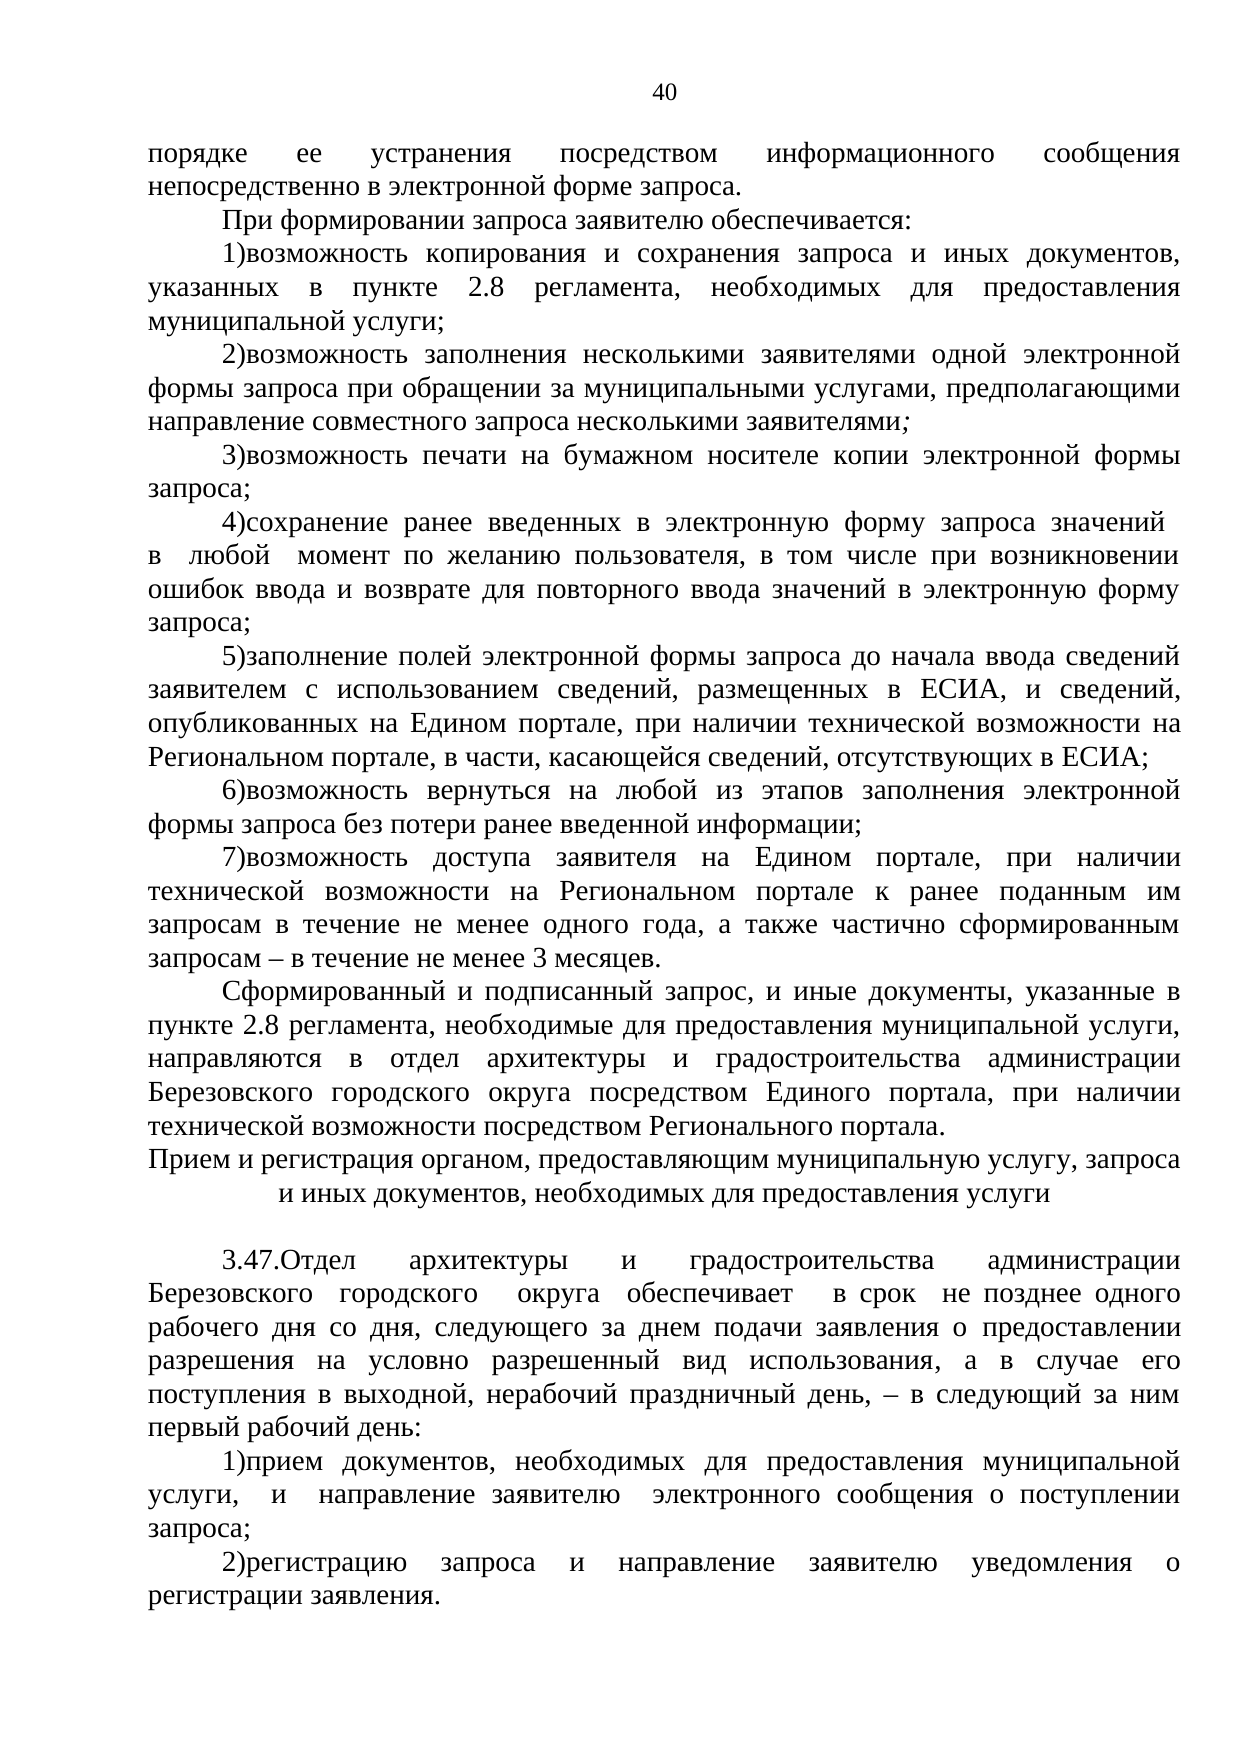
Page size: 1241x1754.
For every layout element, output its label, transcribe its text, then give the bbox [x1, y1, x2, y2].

text 7)возможность доступа заявителя на Едином портале, при наличии технической возможности на Региональном портале к ранее поданным им запросам в течение не менее одного года, а также частично сформированным запросам – в течение не менее 3 месяцев. [148, 839, 1181, 973]
text 1)прием документов, необходимых для предоставления муниципальной услуги, и направление заявителю электронного сообщения о поступлении запроса; [148, 1443, 1181, 1544]
text 3)возможность печати на бумажном носителе копии электронной формы запроса; [148, 437, 1181, 504]
text 1)возможность копирования и сохранения запроса и иных документов, указанных в пункте 2.8 регламента, необходимых для предоставления муниципальной услуги; [148, 236, 1181, 336]
text При формировании запроса заявителю обеспечивается: [148, 202, 1181, 236]
text 4)сохранение ранее введенных в электронную форму запроса значений в любой момент по желанию пользователя, в том числе при возникновении ошибок ввода и возврате для повторного ввода значений в электронную форму запроса; [148, 504, 1181, 638]
text 3.47.Отдел архитектуры и градостроительства администрации Березовского городского округа обеспечивает в срок не позднее одного рабочего дня со дня, следующего за днем подачи заявления о предоставлении разрешения на условно разрешенный вид использования, а в случае его поступления в выходной, нерабочий праздничный день, – в следующий за ним первый рабочий день: [148, 1242, 1181, 1443]
text 6)возможность вернуться на любой из этапов заполнения электронной формы запроса без потери ранее введенной информации; [148, 772, 1181, 839]
text 5)заполнение полей электронной формы запроса до начала ввода сведений заявителем с использованием сведений, размещенных в ЕСИА, и сведений, опубликованных на Едином портале, при наличии технической возможности на Региональном портале, в части, касающейся сведений, отсутствующих в ЕСИА; [148, 638, 1181, 772]
text Прием и регистрация органом, предоставляющим муниципальную услугу, запроса и иных документов, необходимых для предоставления услуги [148, 1141, 1181, 1208]
text Сформированный и подписанный запрос, и иные документы, указанные в пункте 2.8 регламента, необходимые для предоставления муниципальной услуги, направляются в отдел архитектуры и градостроительства администрации Березовского городского округа посредством Единого портала, при наличии технической возможности посредством Регионального портала. [148, 973, 1181, 1141]
text 2)возможность заполнения несколькими заявителями одной электронной формы запроса при обращении за муниципальными услугами, предполагающими направление совместного запроса несколькими заявителями; [148, 336, 1181, 437]
text 2)регистрацию запроса и направление заявителю уведомления о регистрации заявления. [148, 1544, 1181, 1611]
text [148, 135, 1181, 202]
